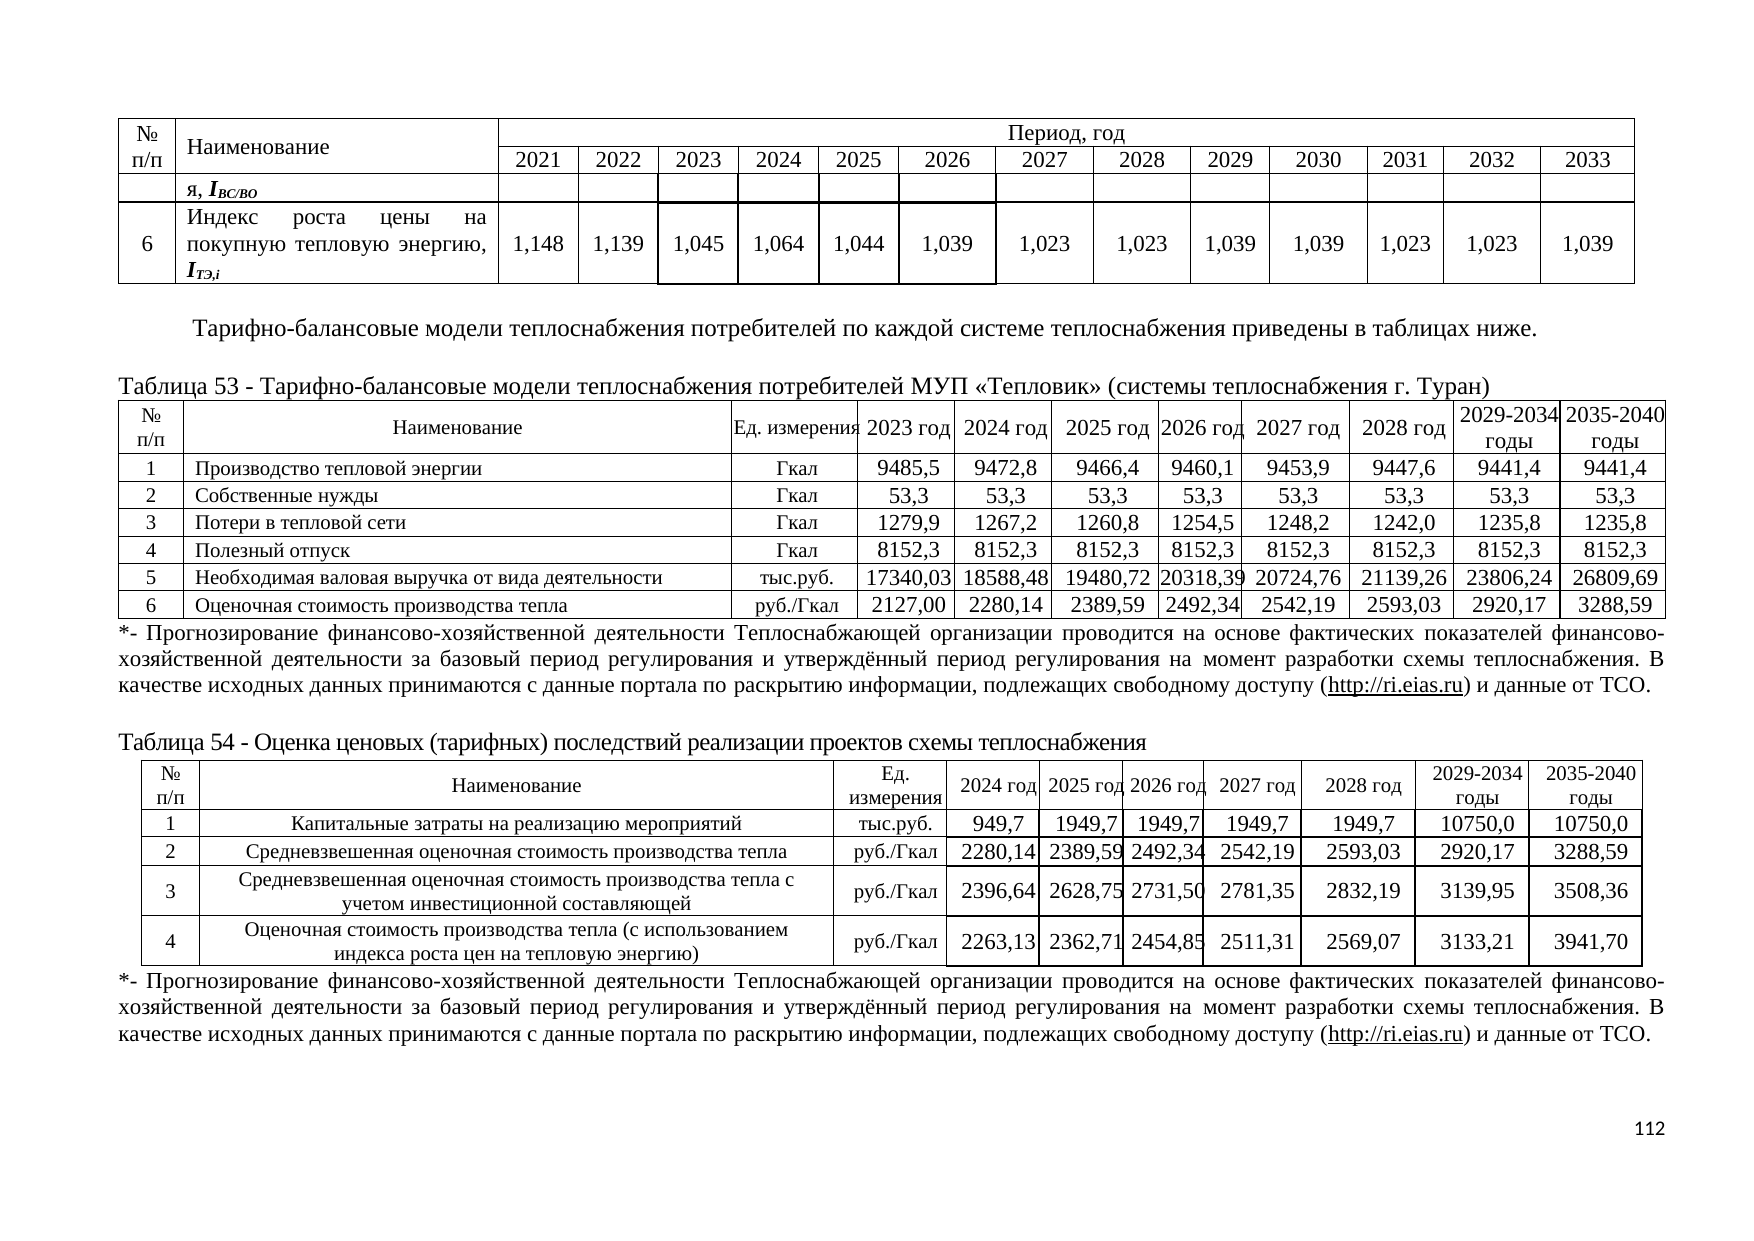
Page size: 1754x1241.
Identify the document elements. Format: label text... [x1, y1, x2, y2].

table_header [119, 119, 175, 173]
text Тарифно-балансовые модели теплоснабжения потребителей по каждой системе теплоснабжения приведены в таблицах ниже. [118, 313, 1665, 342]
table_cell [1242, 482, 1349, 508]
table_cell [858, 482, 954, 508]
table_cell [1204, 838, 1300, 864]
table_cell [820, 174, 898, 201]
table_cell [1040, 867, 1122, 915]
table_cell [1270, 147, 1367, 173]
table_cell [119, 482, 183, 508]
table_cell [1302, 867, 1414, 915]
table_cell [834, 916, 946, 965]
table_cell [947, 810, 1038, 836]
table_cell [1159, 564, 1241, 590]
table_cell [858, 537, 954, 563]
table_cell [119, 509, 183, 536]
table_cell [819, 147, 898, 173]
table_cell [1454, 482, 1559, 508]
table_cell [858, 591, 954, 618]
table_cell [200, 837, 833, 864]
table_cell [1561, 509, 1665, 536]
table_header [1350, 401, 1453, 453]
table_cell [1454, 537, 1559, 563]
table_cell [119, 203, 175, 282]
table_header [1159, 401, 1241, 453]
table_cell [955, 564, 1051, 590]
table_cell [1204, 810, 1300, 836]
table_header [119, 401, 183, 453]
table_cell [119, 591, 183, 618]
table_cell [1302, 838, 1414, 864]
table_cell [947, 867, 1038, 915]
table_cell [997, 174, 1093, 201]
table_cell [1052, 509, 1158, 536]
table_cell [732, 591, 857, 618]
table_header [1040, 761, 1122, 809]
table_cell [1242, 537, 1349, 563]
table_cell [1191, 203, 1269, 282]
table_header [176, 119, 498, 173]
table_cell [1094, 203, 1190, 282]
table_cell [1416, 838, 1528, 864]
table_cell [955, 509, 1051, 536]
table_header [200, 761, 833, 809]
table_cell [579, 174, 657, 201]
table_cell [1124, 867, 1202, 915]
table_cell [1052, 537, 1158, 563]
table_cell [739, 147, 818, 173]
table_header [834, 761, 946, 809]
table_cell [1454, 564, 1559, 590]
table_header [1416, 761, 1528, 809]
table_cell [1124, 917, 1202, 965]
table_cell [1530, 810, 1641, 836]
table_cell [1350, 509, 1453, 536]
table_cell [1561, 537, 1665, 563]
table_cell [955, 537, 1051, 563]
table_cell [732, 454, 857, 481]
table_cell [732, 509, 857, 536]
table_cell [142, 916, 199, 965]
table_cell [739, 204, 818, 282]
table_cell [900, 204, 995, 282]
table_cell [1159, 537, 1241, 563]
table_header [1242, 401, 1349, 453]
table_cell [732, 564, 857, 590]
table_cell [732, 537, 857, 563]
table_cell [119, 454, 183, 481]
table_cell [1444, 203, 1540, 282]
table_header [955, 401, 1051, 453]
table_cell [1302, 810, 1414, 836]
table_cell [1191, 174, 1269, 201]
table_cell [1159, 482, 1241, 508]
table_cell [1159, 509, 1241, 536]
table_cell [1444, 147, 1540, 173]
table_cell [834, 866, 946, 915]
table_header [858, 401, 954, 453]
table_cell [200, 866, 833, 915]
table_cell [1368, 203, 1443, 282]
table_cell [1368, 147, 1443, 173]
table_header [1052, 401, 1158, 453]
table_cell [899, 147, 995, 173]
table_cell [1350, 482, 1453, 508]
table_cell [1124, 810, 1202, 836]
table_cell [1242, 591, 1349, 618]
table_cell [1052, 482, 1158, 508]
text *- Прогнозирование финансово-хозяйственной деятельности Теплоснабжающей организации проводится на основе фактических показателей финансово-хозяйственной деятельности за базовый период регулирования и утверждённый период регулирования на момент разработки схемы теплоснабжения. В качестве исходных данных принимаются с данные портала по раскрытию информации, подлежащих свободному доступу (http://ri.eias.ru) и данные от ТСО. [118, 967, 1665, 1046]
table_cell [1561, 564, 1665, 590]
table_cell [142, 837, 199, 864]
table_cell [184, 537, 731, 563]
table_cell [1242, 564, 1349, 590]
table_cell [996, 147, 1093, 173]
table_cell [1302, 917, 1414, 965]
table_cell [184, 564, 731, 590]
text Таблица 54 - Оценка ценовых (тарифных) последствий реализации проектов схемы теплоснабжения [118, 727, 1665, 755]
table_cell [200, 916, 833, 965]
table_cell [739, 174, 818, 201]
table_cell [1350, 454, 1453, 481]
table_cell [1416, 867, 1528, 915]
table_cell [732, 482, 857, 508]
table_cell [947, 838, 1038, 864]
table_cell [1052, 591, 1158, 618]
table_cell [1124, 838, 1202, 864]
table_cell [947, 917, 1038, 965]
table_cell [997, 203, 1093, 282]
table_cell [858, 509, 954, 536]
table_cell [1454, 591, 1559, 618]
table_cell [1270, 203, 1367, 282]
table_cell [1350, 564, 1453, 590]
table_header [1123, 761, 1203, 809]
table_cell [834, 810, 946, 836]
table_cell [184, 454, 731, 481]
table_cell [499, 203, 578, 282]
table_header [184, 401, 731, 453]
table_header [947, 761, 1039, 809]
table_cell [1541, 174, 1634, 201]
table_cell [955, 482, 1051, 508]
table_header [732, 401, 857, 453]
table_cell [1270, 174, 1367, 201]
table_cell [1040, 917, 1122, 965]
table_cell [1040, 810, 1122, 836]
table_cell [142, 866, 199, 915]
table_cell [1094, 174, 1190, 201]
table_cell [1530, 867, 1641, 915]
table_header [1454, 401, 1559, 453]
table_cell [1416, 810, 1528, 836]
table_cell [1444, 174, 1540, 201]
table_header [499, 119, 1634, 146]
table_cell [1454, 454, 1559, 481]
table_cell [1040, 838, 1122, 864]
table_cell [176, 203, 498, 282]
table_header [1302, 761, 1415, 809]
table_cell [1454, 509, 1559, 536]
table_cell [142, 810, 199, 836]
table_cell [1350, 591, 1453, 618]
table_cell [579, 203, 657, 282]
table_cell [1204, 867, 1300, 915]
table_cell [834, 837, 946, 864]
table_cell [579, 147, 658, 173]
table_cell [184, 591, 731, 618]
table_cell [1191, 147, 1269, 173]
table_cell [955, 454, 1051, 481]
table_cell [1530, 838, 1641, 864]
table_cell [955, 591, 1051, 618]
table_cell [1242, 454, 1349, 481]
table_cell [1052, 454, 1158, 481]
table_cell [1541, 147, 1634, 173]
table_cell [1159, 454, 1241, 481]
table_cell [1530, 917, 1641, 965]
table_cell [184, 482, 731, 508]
text *- Прогнозирование финансово-хозяйственной деятельности Теплоснабжающей организации проводится на основе фактических показателей финансово-хозяйственной деятельности за базовый период регулирования и утверждённый период регулирования на момент разработки схемы теплоснабжения. В качестве исходных данных принимаются с данные портала по раскрытию информации, подлежащих свободному доступу (http://ri.eias.ru) и данные от ТСО. [118, 619, 1665, 698]
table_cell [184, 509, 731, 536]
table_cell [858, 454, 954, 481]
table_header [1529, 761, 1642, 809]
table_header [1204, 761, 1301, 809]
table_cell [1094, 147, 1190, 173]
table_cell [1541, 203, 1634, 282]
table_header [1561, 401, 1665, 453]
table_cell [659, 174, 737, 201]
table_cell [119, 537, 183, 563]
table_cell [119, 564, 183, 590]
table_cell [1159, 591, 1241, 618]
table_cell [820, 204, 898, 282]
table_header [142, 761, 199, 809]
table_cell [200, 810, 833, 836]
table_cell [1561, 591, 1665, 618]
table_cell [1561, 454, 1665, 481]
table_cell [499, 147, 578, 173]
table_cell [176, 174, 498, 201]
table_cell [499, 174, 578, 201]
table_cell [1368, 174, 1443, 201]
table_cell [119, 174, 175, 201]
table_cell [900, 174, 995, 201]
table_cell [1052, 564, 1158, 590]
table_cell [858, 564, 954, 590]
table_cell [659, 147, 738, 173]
text Таблица 53 - Тарифно-балансовые модели теплоснабжения потребителей МУП «Тепловик» (системы теплоснабжения г. Туран) [118, 371, 1665, 399]
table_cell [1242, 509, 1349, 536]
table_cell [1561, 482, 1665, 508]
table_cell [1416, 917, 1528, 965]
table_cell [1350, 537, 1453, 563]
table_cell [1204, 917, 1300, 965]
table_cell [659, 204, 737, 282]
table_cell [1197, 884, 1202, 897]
